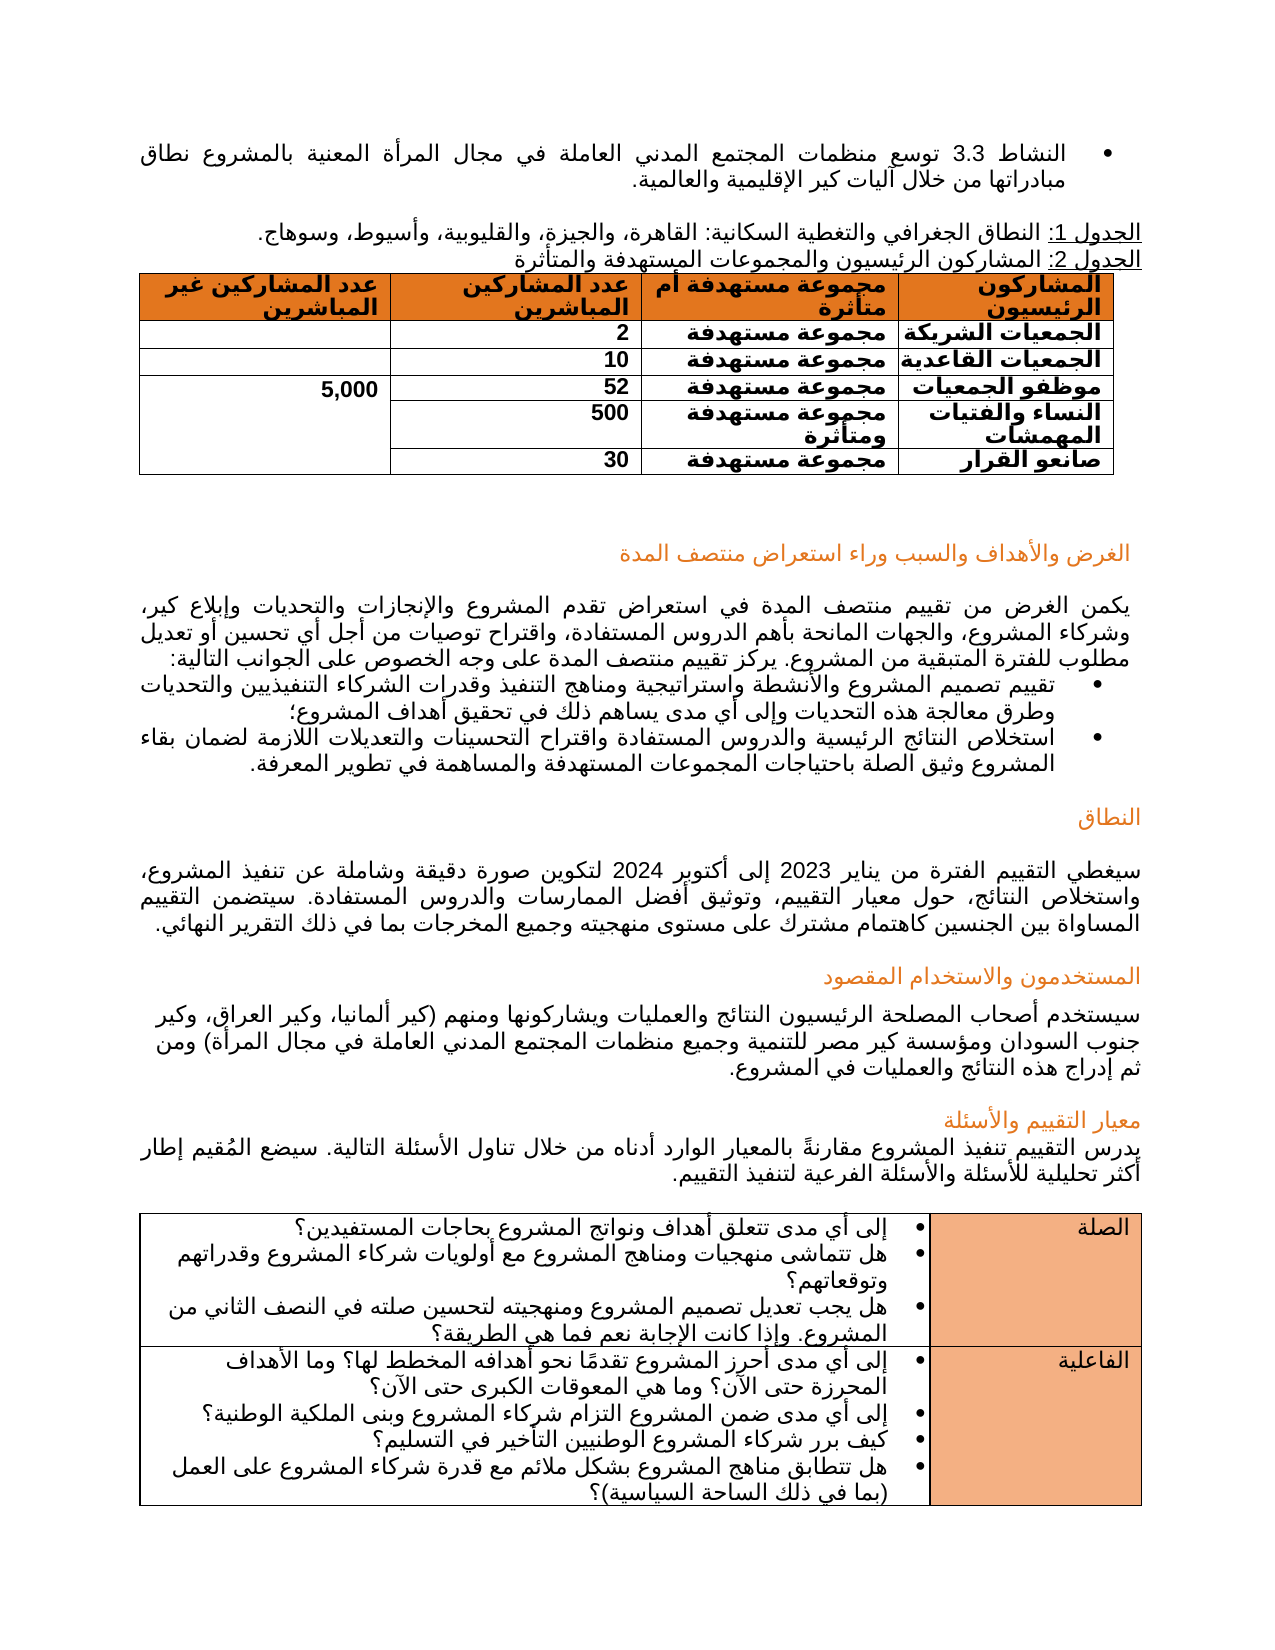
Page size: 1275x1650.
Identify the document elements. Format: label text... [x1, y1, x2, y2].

table_cell 5,000 [140, 376, 390, 473]
subtitle تقييم تصميم المشروع والأنشطة واستراتيجية ومناهج التنفيذ وقدرات الشركاء التنفيذيين والتحديات وطرق معالجة هذه التحديات وإلى أي مدى يساهم ذلك في تحقيق أهداف المشروع؛ [139, 671, 1093, 724]
table_header عدد المشاركين غير المباشرين [140, 274, 390, 320]
table_cell مجموعة مستهدفة ومتأثرة [642, 401, 898, 448]
subtitle استخلاص النتائج الرئيسية والدروس المستفادة واقتراح التحسينات والتعديلات اللازمة لضمان بقاء المشروع وثيق الصلة باحتياجات المجموعات المستهدفة والمساهمة في تطوير المعرفة. [139, 724, 1093, 777]
table_cell 10 [391, 349, 641, 375]
table_cell 500 [391, 401, 641, 448]
subtitle يكمن الغرض من تقييم منتصف المدة في استعراض تقدم المشروع والإنجازات والتحديات وإبلاع كير، وشركاء المشروع، والجهات المانحة بأهم الدروس المستفادة، واقتراح توصيات من أجل أي تحسين أو تعديل مطلوب للفترة المتبقية من المشروع. يركز تقييم منتصف المدة على وجه الخصوص على الجوانب التالية: [139, 592, 1131, 671]
table_cell الجمعيات الشريكة [899, 321, 1113, 348]
table_cell النساء والفتيات المهمشات [899, 401, 1113, 448]
subtitle معيار التقييم والأسئلة [139, 1107, 1141, 1133]
text سيستخدم أصحاب المصلحة الرئيسيون النتائج والعمليات ويشاركونها ومنهم (كير ألمانيا، وكير العراق، وكير جنوب السودان ومؤسسة كير مصر للتنمية وجميع منظمات المجتمع المدني العاملة في مجال المرأة) ومن ثم إدراج هذه النتائج والعمليات في المشروع. [156, 1001, 1141, 1081]
table_header المشاركون الرئيسيون [899, 274, 1113, 320]
text سيغطي التقييم الفترة من يناير 2023 إلى أكتوبر 2024 لتكوين صورة دقيقة وشاملة عن تنفيذ المشروع، واستخلاص النتائج، حول معيار التقييم، وتوثيق أفضل الممارسات والدروس المستفادة. سيتضمن التقييم المساواة بين الجنسين كاهتمام مشترك على مستوى منهجيته وجميع المخرجات بما في ذلك التقرير النهائي. [139, 857, 1141, 936]
list النشاط 3.3 توسع منظمات المجتمع المدني العاملة في مجال المرأة المعنية بالمشروع نطاق مبادراتها من خلال آليات كير الإقليمية والعالمية. [139, 139, 1104, 192]
table_cell 2 [391, 321, 641, 348]
table_header مجموعة مستهدفة أم متأثرة [642, 274, 898, 320]
table_cell صانعو القرار [899, 449, 1113, 473]
table_cell الفاعلية [931, 1347, 1141, 1505]
table_header إلى أي مدى تتعلق أهداف ونواتج المشروع بحاجات المستفيدين؟ هل تتماشى منهجيات ومناهج المشروع مع أولويات شركاء المشروع وقدراتهم وتوقعاتهم؟ هل يجب تعديل تصميم المشروع ومنهجيته لتحسين صلته في النصف الثاني من المشروع. وإذا كانت الإجابة نعم فما هي الطريقة؟ [141, 1214, 929, 1346]
table_header الصلة [931, 1214, 1141, 1346]
table_cell مجموعة مستهدفة [642, 449, 898, 473]
subtitle يدرس التقييم تنفيذ المشروع مقارنةً بالمعيار الوارد أدناه من خلال تناول الأسئلة التالية. سيضع المُقيم إطار أكثر تحليلية للأسئلة والأسئلة الفرعية لتنفيذ التقييم. [139, 1133, 1141, 1186]
table_cell مجموعة مستهدفة [642, 321, 898, 348]
subtitle الغرض والأهداف والسبب وراء استعراض منتصف المدة [139, 539, 1131, 566]
table_cell مجموعة مستهدفة [642, 376, 898, 400]
subtitle المستخدمون والاستخدام المقصود [139, 963, 1141, 989]
table_header عدد المشاركين المباشرين [391, 274, 641, 320]
text النطاق [139, 803, 1141, 830]
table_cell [141, 1347, 929, 1505]
table_cell 30 [391, 449, 641, 473]
table_cell [140, 321, 390, 348]
table_cell الجمعيات القاعدية [899, 349, 1113, 375]
text الجدول 2: المشاركون الرئيسيون والمجموعات المستهدفة والمتأثرة [139, 246, 1141, 273]
table_cell مجموعة مستهدفة [642, 349, 898, 375]
text الجدول 1: النطاق الجغرافي والتغطية السكانية: القاهرة، والجيزة، والقليوبية، وأسيوط، وسوهاج. [139, 219, 1141, 246]
table_cell موظفو الجمعيات [899, 376, 1113, 400]
table_cell [140, 349, 390, 375]
table_cell 52 [391, 376, 641, 400]
